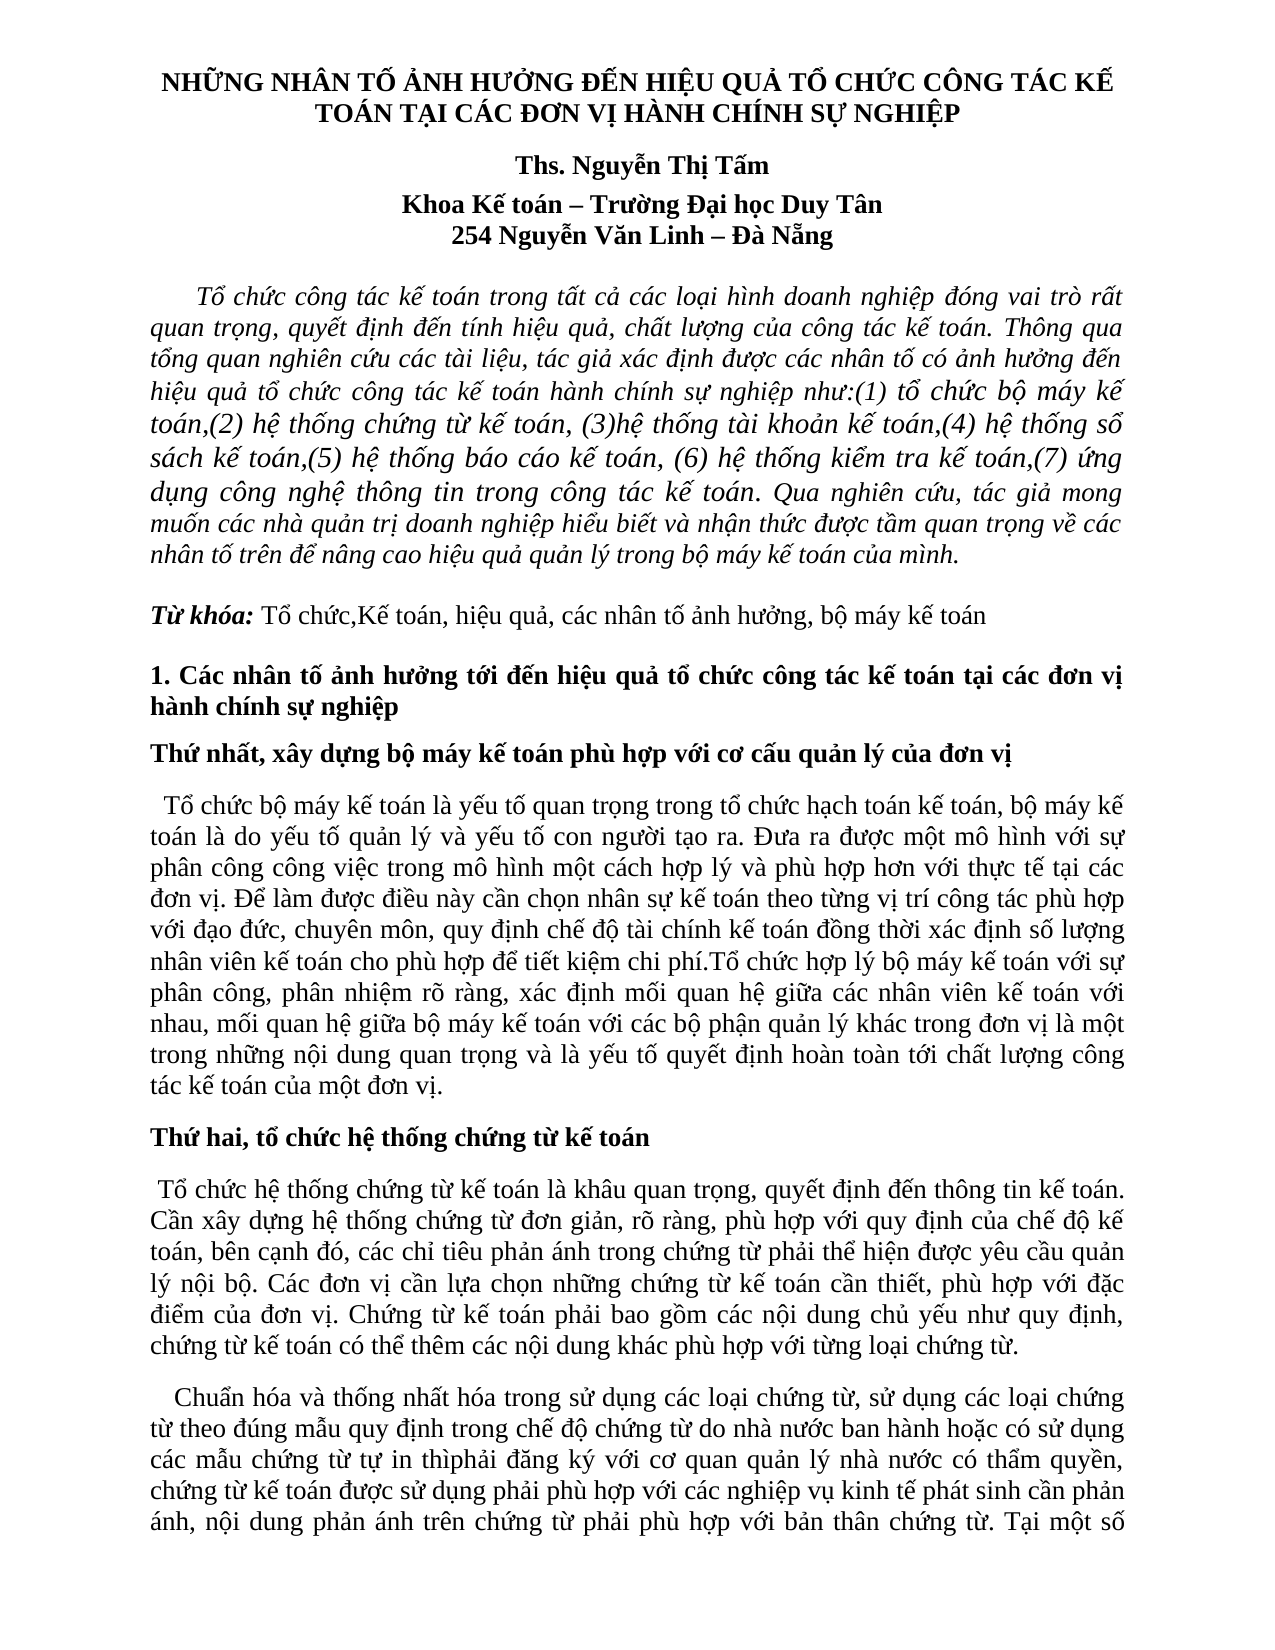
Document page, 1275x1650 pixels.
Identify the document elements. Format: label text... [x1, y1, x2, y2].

text 254 Nguyễn Văn Linh – Đà Nẵng [159, 219, 1125, 251]
text Từ khóa: Tổ chức,Kế toán, hiệu quả, các nhân tố ảnh hưởng, bộ máy kế toán [150, 599, 1125, 630]
text Tổ chức hệ thống chứng từ kế toán là khâu quan trọng, quyết định đến thông tin kế toán. Cần xây dựng hệ thống chứng từ đơn giản, rõ ràng, phù hợp với quy định của chế độ kế toán, bên cạnh đó, các chỉ tiêu phản ánh trong chứng từ phải thể hiện được yêu cầu quản lý nội bộ. Các đơn vị cần lựa chọn những chứng từ kế toán cần thiết, phù hợp với đặc điểm của đơn vị. Chứng từ kế toán phải bao gồm các nội dung chủ yếu như quy định, chứng từ kế toán có thể thêm các nội dung khác phù hợp với từng loại chứng từ. [150, 1173, 1125, 1360]
text Tổ chức công tác kế toán trong tất cả các loại hình doanh nghiệp đóng vai trò rất quan trọng, quyết định đến tính hiệu quả, chất lượng của công tác kế toán. Thông qua tổng quan nghiên cứu các tài liệu, tác giả xác định được các nhân tố có ảnh hưởng đến hiệu quả tổ chức công tác kế toán hành chính sự nghiệp như:(1) tổ chức bộ máy kế toán,(2) hệ thống chứng từ kế toán, (3)hệ thống tài khoản kế toán,(4) hệ thống sổ sách kế toán,(5) hệ thống báo cáo kế toán, (6) hệ thống kiểm tra kế toán,(7) ứng dụng công nghệ thông tin trong công tác kế toán. Qua nghiên cứu, tác giả mong muốn các nhà quản trị doanh nghiệp hiểu biết và nhận thức được tầm quan trọng về các nhân tố trên để nâng cao hiệu quả quản lý trong bộ máy kế toán của mình. [150, 280, 1125, 569]
text Thứ nhất, xây dựng bộ máy kế toán phù hợp với cơ cấu quản lý của đơn vị [150, 737, 1125, 768]
text Ths. Nguyễn Thị Tấm [159, 149, 1125, 180]
text NHỮNG NHÂN TỐ ẢNH HƯỞNG ĐẾN HIỆU QUẢ TỔ CHỨC CÔNG TÁC KẾ TOÁN TẠI CÁC ĐƠN VỊ HÀNH CHÍNH SỰ NGHIỆP [150, 66, 1125, 128]
text Tổ chức bộ máy kế toán là yếu tố quan trọng trong tổ chức hạch toán kế toán, bộ máy kế toán là do yếu tố quản lý và yếu tố con người tạo ra. Đưa ra được một mô hình với sự phân công công việc trong mô hình một cách hợp lý và phù hợp hơn với thực tế tại các đơn vị. Để làm được điều này cần chọn nhân sự kế toán theo từng vị trí công tác phù hợp với đạo đức, chuyên môn, quy định chế độ tài chính kế toán đồng thời xác định số lượng nhân viên kế toán cho phù hợp để tiết kiệm chi phí.Tổ chức hợp lý bộ máy kế toán với sự phân công, phân nhiệm rõ ràng, xác định mối quan hệ giữa các nhân viên kế toán với nhau, mối quan hệ giữa bộ máy kế toán với các bộ phận quản lý khác trong đơn vị là một trong những nội dung quan trọng và là yếu tố quyết định hoàn toàn tới chất lượng công tác kế toán của một đơn vị. [150, 789, 1125, 1100]
text Thứ hai, tổ chức hệ thống chứng từ kế toán [150, 1121, 1125, 1152]
text Khoa Kế toán – Trường Đại học Duy Tân [159, 188, 1125, 219]
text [150, 1381, 1125, 1537]
text 1. Các nhân tố ảnh hưởng tới đến hiệu quả tổ chức công tác kế toán tại các đơn vị hành chính sự nghiệp [150, 659, 1125, 721]
